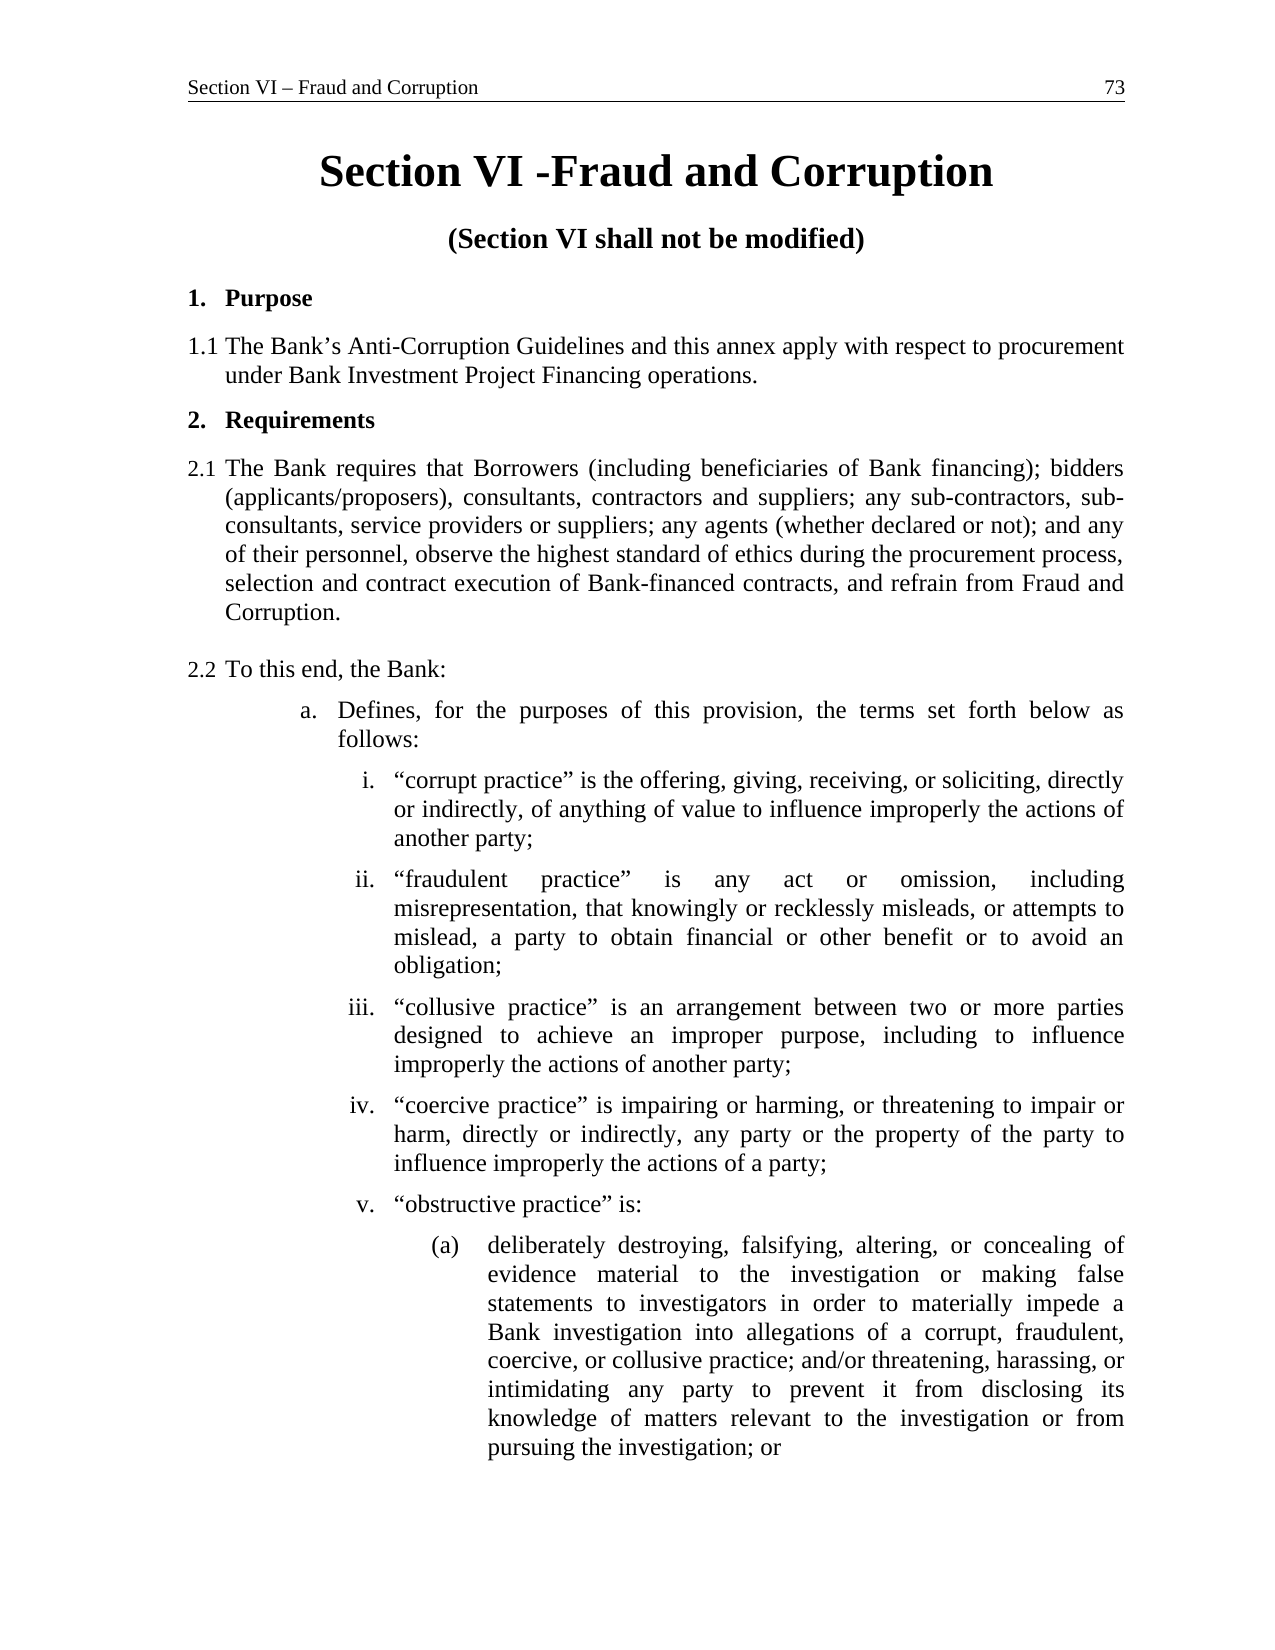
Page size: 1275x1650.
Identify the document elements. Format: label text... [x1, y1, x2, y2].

list deliberately destroying, falsifying, altering, or concealing of evidence material to the investigation or making false statements to investigators in order to materially impede a Bank investigation into allegations of a corrupt, fraudulent, coercive, or collusive practice; and/or threatening, harassing, or intimidating any party to prevent it from disclosing its knowledge of matters relevant to the investigation or from pursuing the investigation; or [431, 1231, 1125, 1461]
list To this end, the Bank: [187, 654, 1125, 683]
list “obstructive practice” is: [375, 1189, 1125, 1218]
subtitle Section VI -Fraud and Corruption [187, 143, 1125, 196]
list The Bank requires that Borrowers (including beneficiaries of Bank financing); bidders (applicants/proposers), consultants, contractors and suppliers; any sub-contractors, sub-consultants, service providers or suppliers; any agents (whether declared or not); and any of their personnel, observe the highest standard of ethics during the procurement process, selection and contract execution of Bank-financed contracts, and refrain from Fraud and Corruption. [187, 453, 1125, 626]
list The Bank’s Anti-Corruption Guidelines and this annex apply with respect to procurement under Bank Investment Project Financing operations. [187, 331, 1125, 389]
list “fraudulent practice” is any act or omission, including misrepresentation, that knowingly or recklessly misleads, or attempts to mislead, a party to obtain financial or other benefit or to avoid an obligation; [375, 864, 1125, 979]
list Purpose [187, 283, 1125, 312]
list “corrupt practice” is the offering, giving, receiving, or soliciting, directly or indirectly, of anything of value to influence improperly the actions of another party; [375, 766, 1125, 852]
list “collusive practice” is an arrangement between two or more parties designed to achieve an improper purpose, including to influence improperly the actions of another party; [375, 992, 1125, 1078]
list Requirements [187, 405, 1125, 434]
list Defines, for the purposes of this provision, the terms set forth below as follows: [300, 696, 1125, 753]
list “coercive practice” is impairing or harming, or threatening to impair or harm, directly or indirectly, any party or the property of the party to influence improperly the actions of a party; [375, 1091, 1125, 1177]
text (Section VI shall not be modified) [187, 221, 1125, 255]
